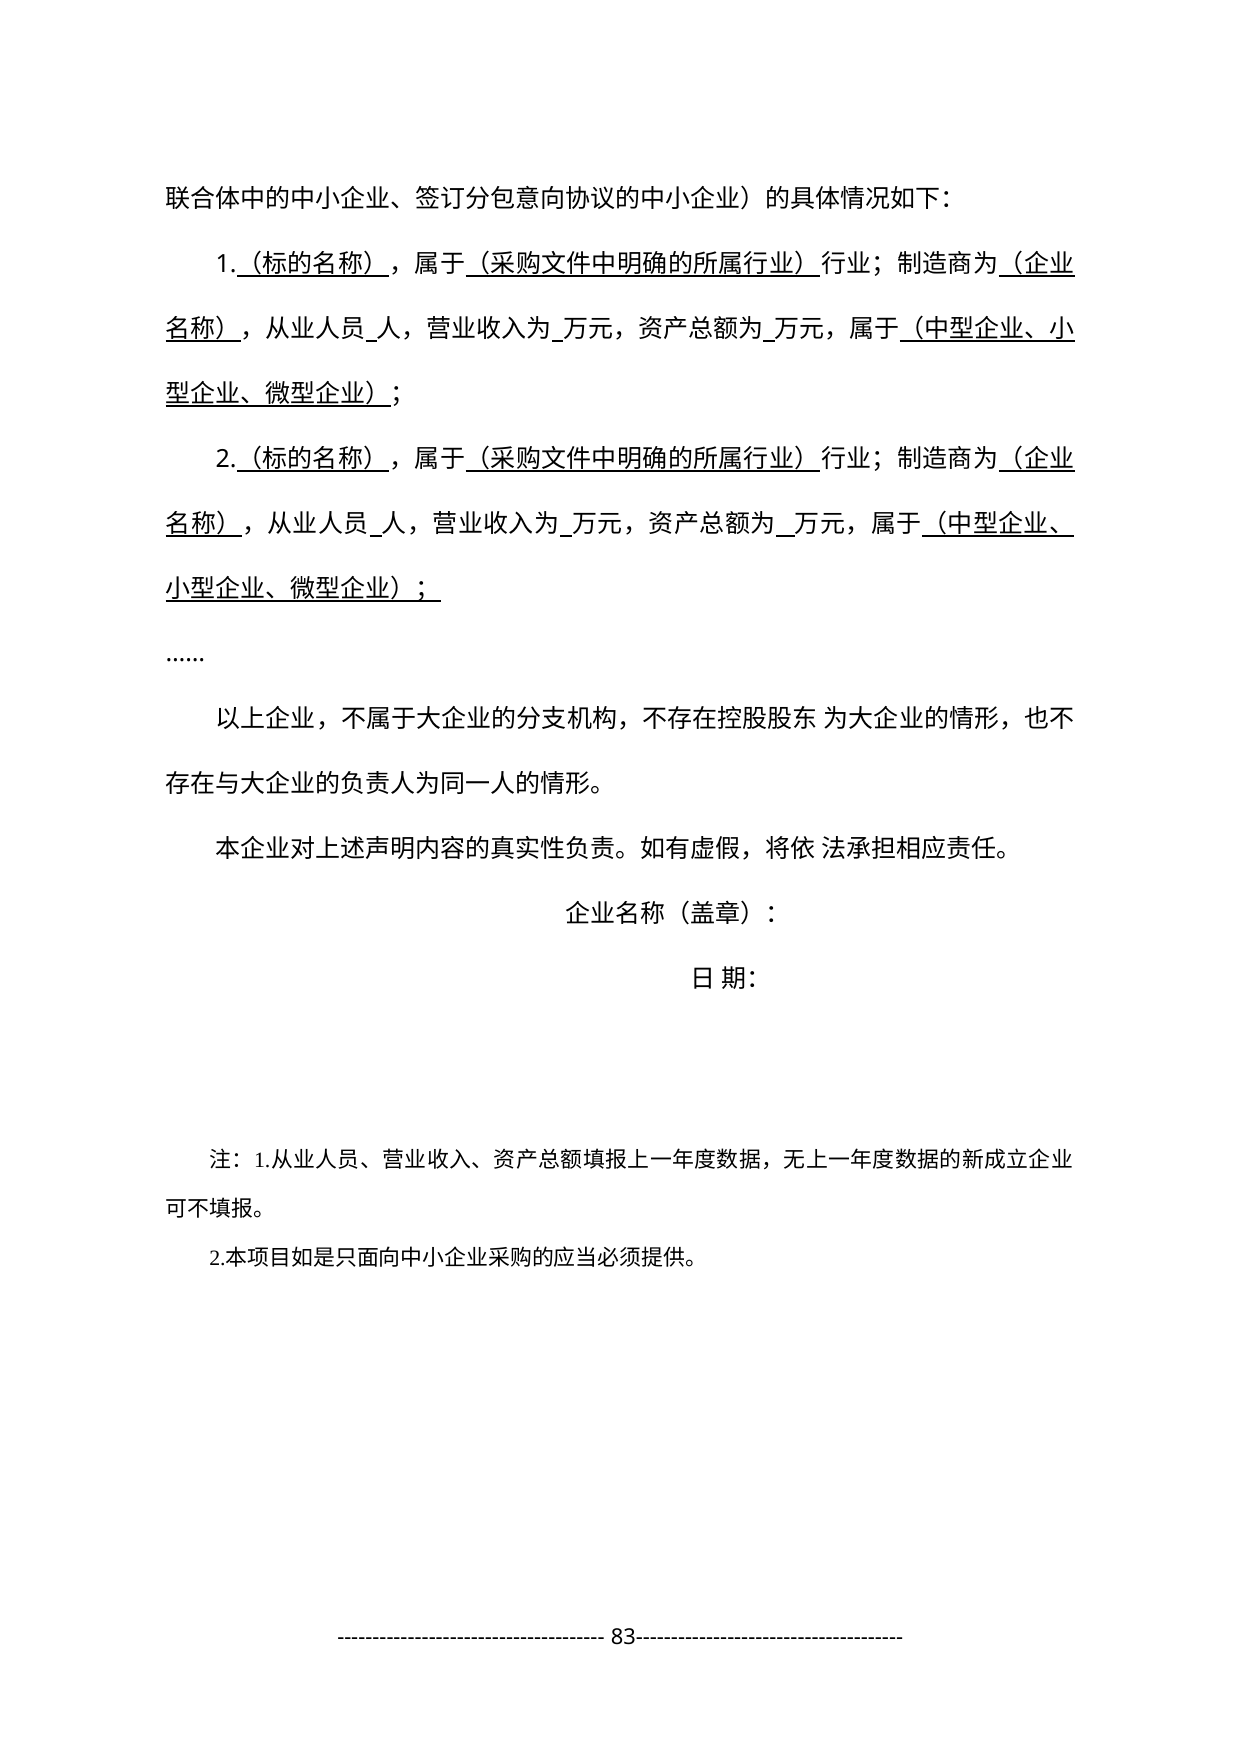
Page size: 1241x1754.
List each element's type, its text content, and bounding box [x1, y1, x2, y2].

text …… [165, 619, 1075, 684]
text 本企业对上述声明内容的真实性负责。如有虚假，将依 法承担相应责任。 [165, 814, 1075, 879]
text 1.（标的名称），属于（采购文件中明确的所属行业）行业；制造商为（企业名称），从业人员 人，营业收入为 万元，资产总额为 万元，属于（中型企业、小型企业、微型企业）； [165, 229, 1075, 424]
text 企业名称（盖章）： [165, 879, 1075, 944]
text 注：1.从业人员、营业收入、资产总额填报上一年度数据，无上一年度数据的新成立企业可不填报。 [165, 1142, 1075, 1223]
text 日 期： [165, 944, 1075, 1009]
text 2.（标的名称），属于（采购文件中明确的所属行业）行业；制造商为（企业名称），从业人员 人，营业收入为 万元，资产总额为 万元，属于（中型企业、小型企业、微型企业）； [165, 424, 1075, 619]
text 2.本项目如是只面向中小企业采购的应当必须提供。 [165, 1239, 1075, 1272]
text 以上企业，不属于大企业的分支机构，不存在控股股东 为大企业的情形，也不存在与大企业的负责人为同一人的情形。 [165, 684, 1075, 814]
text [165, 164, 1075, 229]
